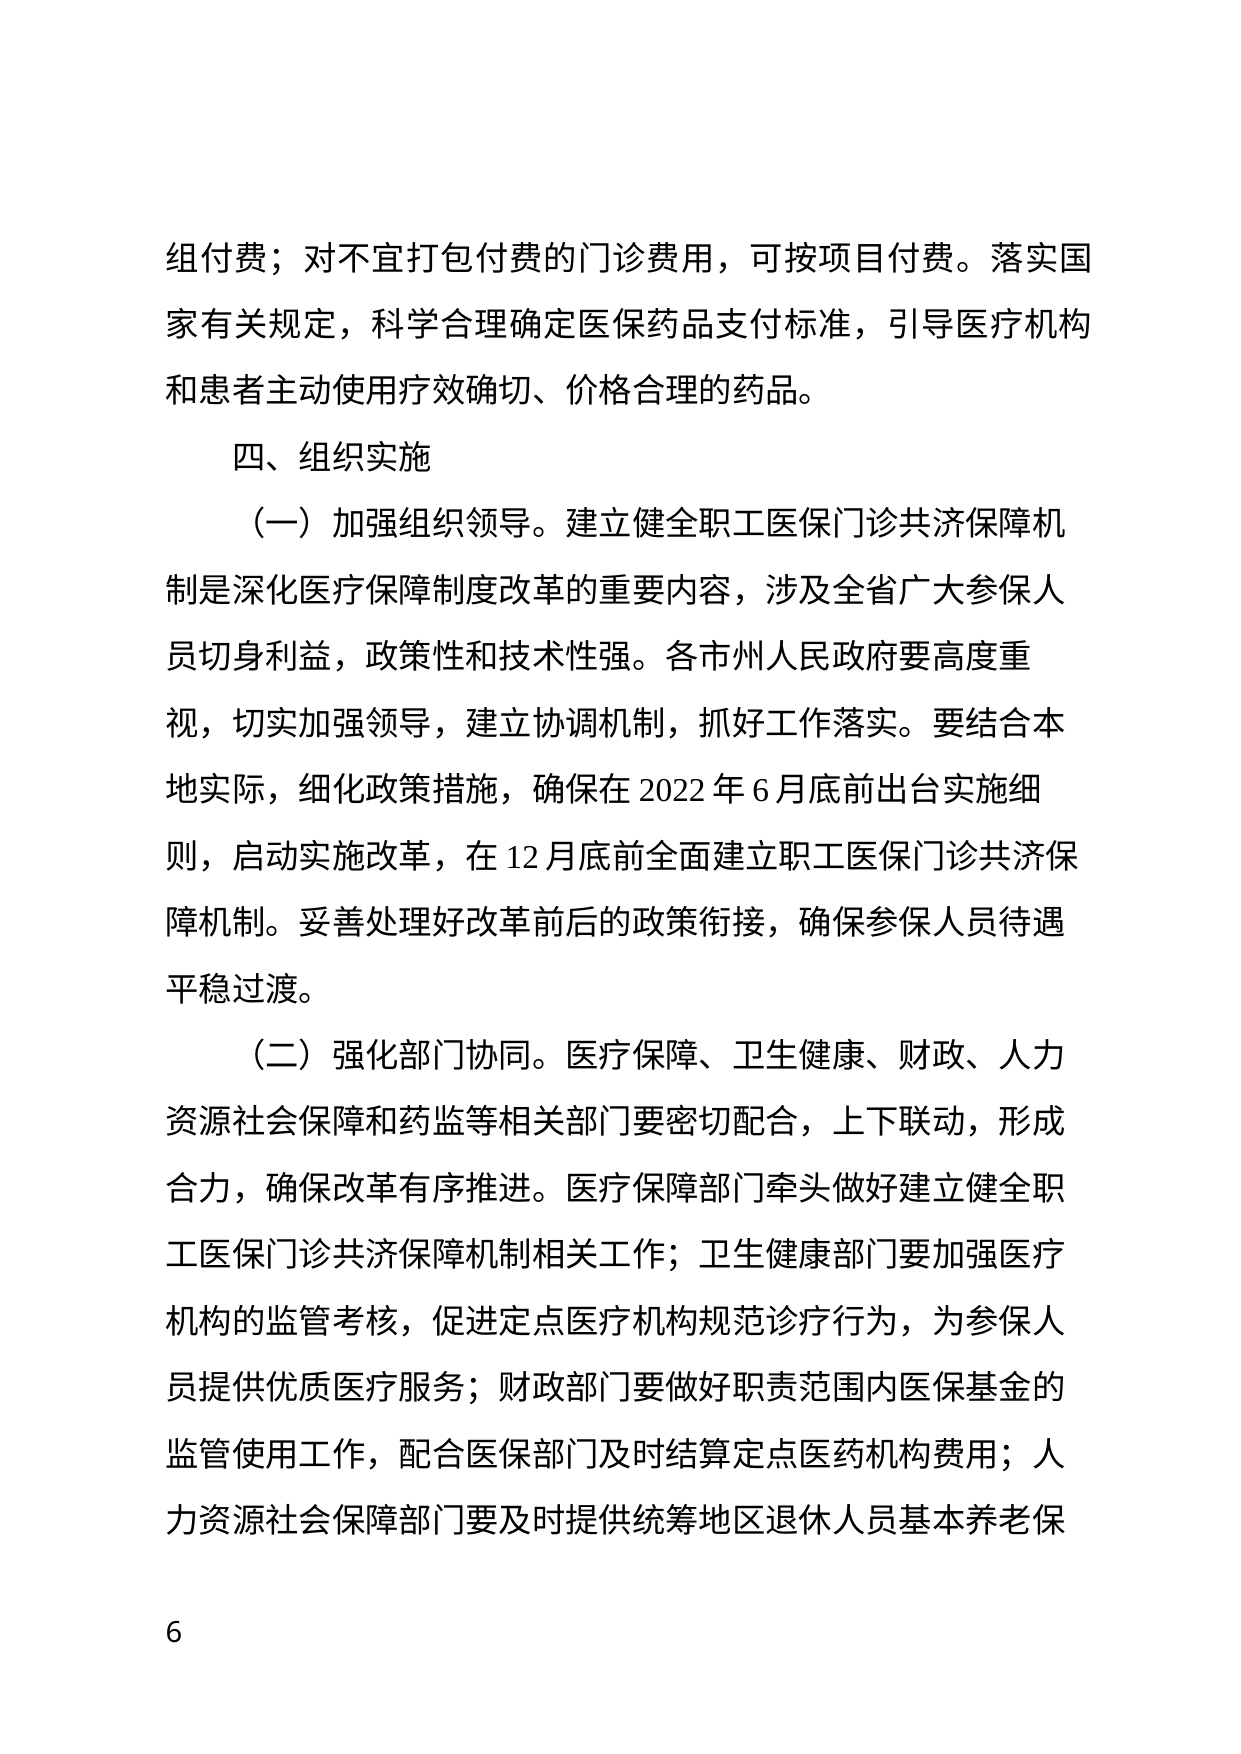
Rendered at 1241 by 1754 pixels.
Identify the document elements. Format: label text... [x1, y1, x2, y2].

text 四、组织实施 [165, 422, 1093, 488]
text （一）加强组织领导。建立健全职工医保门诊共济保障机制是深化医疗保障制度改革的重要内容，涉及全省广大参保人员切身利益，政策性和技术性强。各市州人民政府要高度重视，切实加强领导，建立协调机制，抓好工作落实。要结合本地实际，细化政策措施，确保在2022年6月底前出台实施细则，启动实施改革，在12月底前全面建立职工医保门诊共济保障机制。妥善处理好改革前后的政策衔接，确保参保人员待遇平稳过渡。 [165, 488, 1093, 1020]
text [165, 1020, 1093, 1551]
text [165, 222, 1093, 422]
